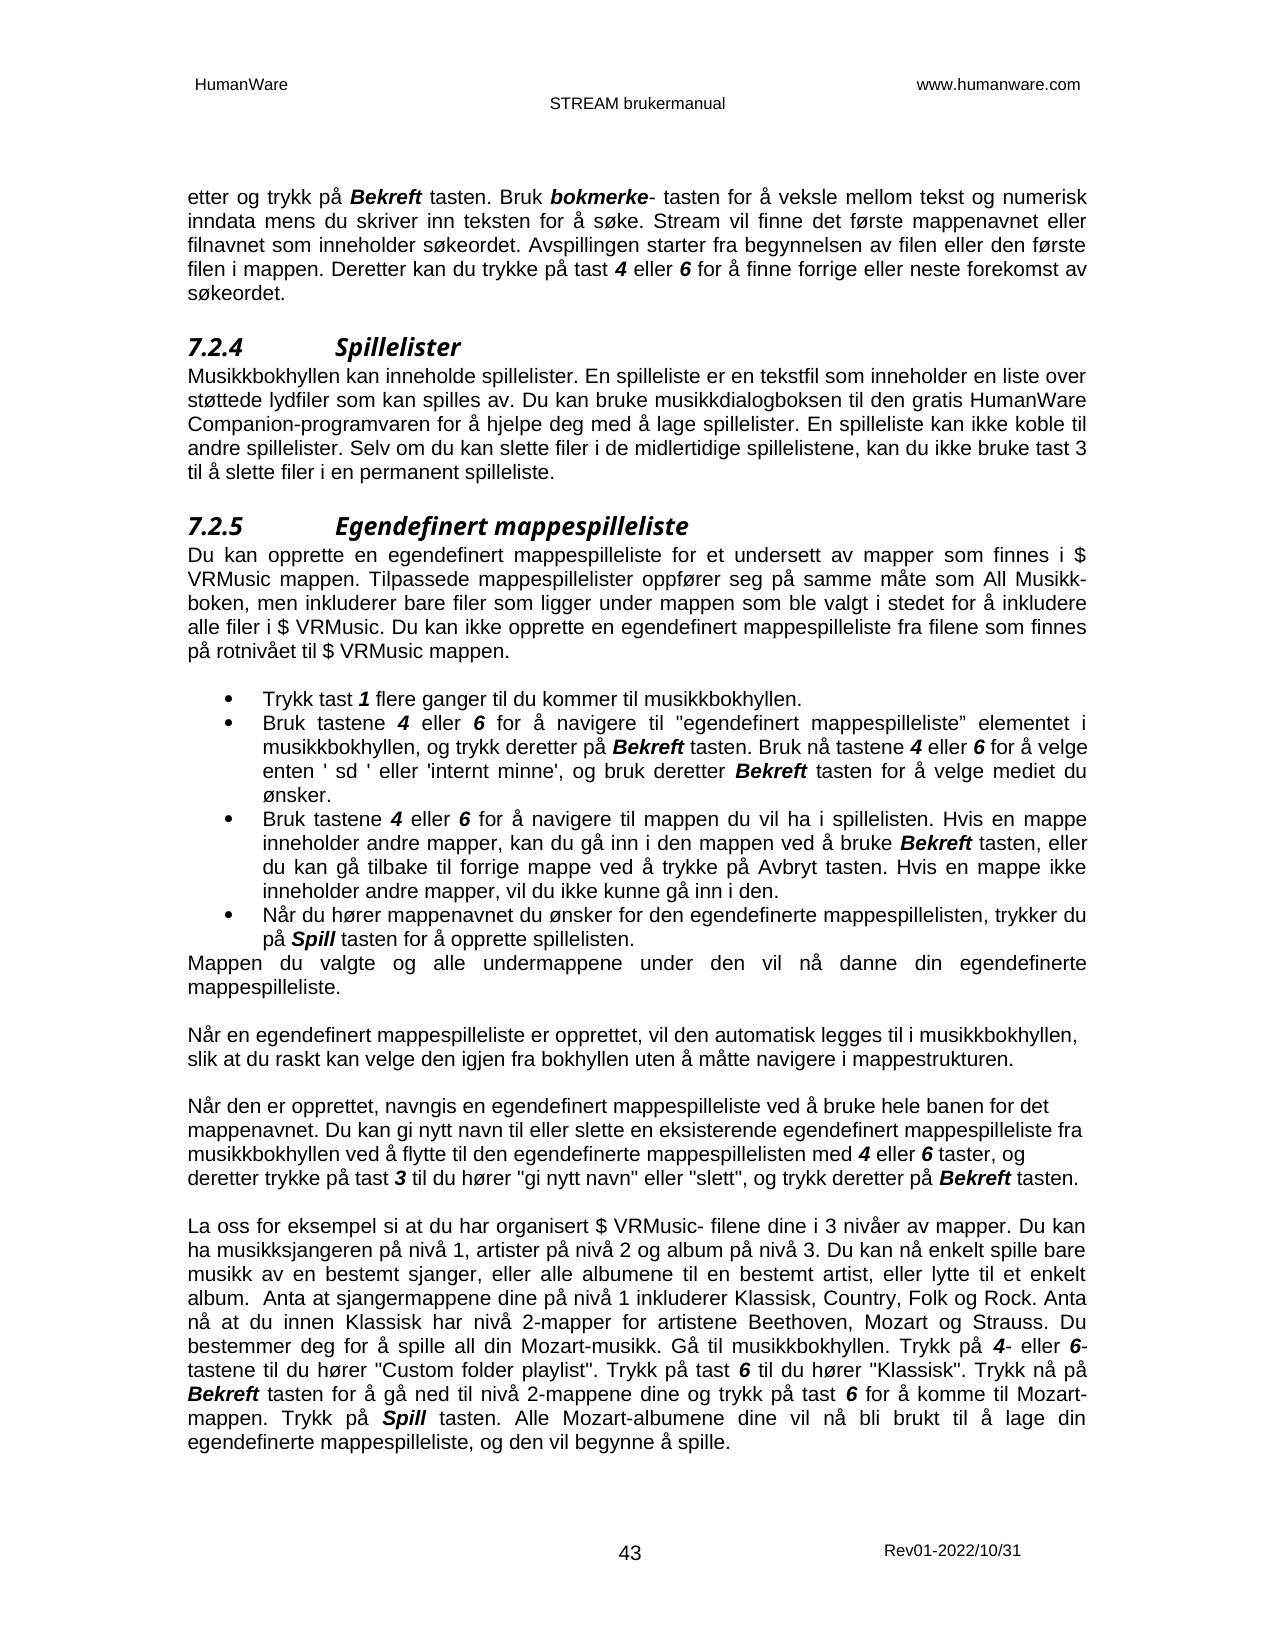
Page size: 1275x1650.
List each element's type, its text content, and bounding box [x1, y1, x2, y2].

subtitle Spillelister [187, 330, 1088, 364]
subtitle Egendefinert mappespilleliste [187, 509, 1088, 543]
text La oss for eksempel si at du har organisert $ VRMusic- filene dine i 3 nivåer av mapper. Du kan ha musikksjangeren på nivå 1, artister på nivå 2 og album på nivå 3. Du kan nå enkelt spille bare musikk av en bestemt sjanger, eller alle albumene til en bestemt artist, eller lytte til et enkelt album. Anta at sjangermappene dine på nivå 1 inkluderer Klassisk, Country, Folk og Rock. Anta nå at du innen Klassisk har nivå 2-mapper for artistene Beethoven, Mozart og Strauss. Du bestemmer deg for å spille all din Mozart-musikk. Gå til musikkbokhyllen. Trykk på 4- eller 6- tastene til du hører "Custom folder playlist". Trykk på tast 6 til du hører "Klassisk". Trykk nå på Bekreft tasten for å gå ned til nivå 2-mappene dine og trykk på tast 6 for å komme til Mozart-mappen. Trykk på Spill tasten. Alle Mozart-albumene dine vil nå bli brukt til å lage din egendefinerte mappespilleliste, og den vil begynne å spille. [187, 1214, 1088, 1454]
list Når du hører mappenavnet du ønsker for den egendefinerte mappespillelisten, trykker du på Spill tasten for å opprette spillelisten. [225, 903, 1088, 951]
text Når den er opprettet, navngis en egendefinert mappespilleliste ved å bruke hele banen for det mappenavnet. Du kan gi nytt navn til eller slette en eksisterende egendefinert mappespilleliste fra musikkbokhyllen ved å flytte til den egendefinerte mappespillelisten med 4 eller 6 taster, og deretter trykke på tast 3 til du hører "gi nytt navn" eller "slett", og trykk deretter på Bekreft tasten. [187, 1094, 1088, 1190]
text Når en egendefinert mappespilleliste er opprettet, vil den automatisk legges til i musikkbokhyllen, slik at du raskt kan velge den igjen fra bokhyllen uten å måtte navigere i mappestrukturen. [187, 1022, 1088, 1070]
list Trykk tast 1 flere ganger til du kommer til musikkbokhyllen. [225, 687, 1088, 711]
text Musikkbokhyllen kan inneholde spillelister. En spilleliste er en tekstfil som inneholder en liste over støttede lydfiler som kan spilles av. Du kan bruke musikkdialogboksen til den gratis HumanWare Companion-programvaren for å hjelpe deg med å lage spillelister. En spilleliste kan ikke koble til andre spillelister. Selv om du kan slette filer i de midlertidige spillelistene, kan du ikke bruke tast 3 til å slette filer i en permanent spilleliste. [187, 364, 1088, 484]
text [187, 185, 1088, 305]
text Du kan opprette en egendefinert mappespilleliste for et undersett av mapper som finnes i $ VRMusic mappen. Tilpassede mappespillelister oppfører seg på samme måte som All Musikk-boken, men inkluderer bare filer som ligger under mappen som ble valgt i stedet for å inkludere alle filer i $ VRMusic. Du kan ikke opprette en egendefinert mappespilleliste fra filene som finnes på rotnivået til $ VRMusic mappen. [187, 543, 1088, 663]
text Mappen du valgte og alle undermappene under den vil nå danne din egendefinerte mappespilleliste. [187, 951, 1088, 998]
list Bruk tastene 4 eller 6 for å navigere til "egendefinert mappespilleliste” elementet i musikkbokhyllen, og trykk deretter på Bekreft tasten. Bruk nå tastene 4 eller 6 for å velge enten ' sd ' eller 'internt minne', og bruk deretter Bekreft tasten for å velge mediet du ønsker. [225, 711, 1088, 807]
list Bruk tastene 4 eller 6 for å navigere til mappen du vil ha i spillelisten. Hvis en mappe inneholder andre mapper, kan du gå inn i den mappen ved å bruke Bekreft tasten, eller du kan gå tilbake til forrige mappe ved å trykke på Avbryt tasten. Hvis en mappe ikke inneholder andre mapper, vil du ikke kunne gå inn i den. [225, 807, 1088, 903]
